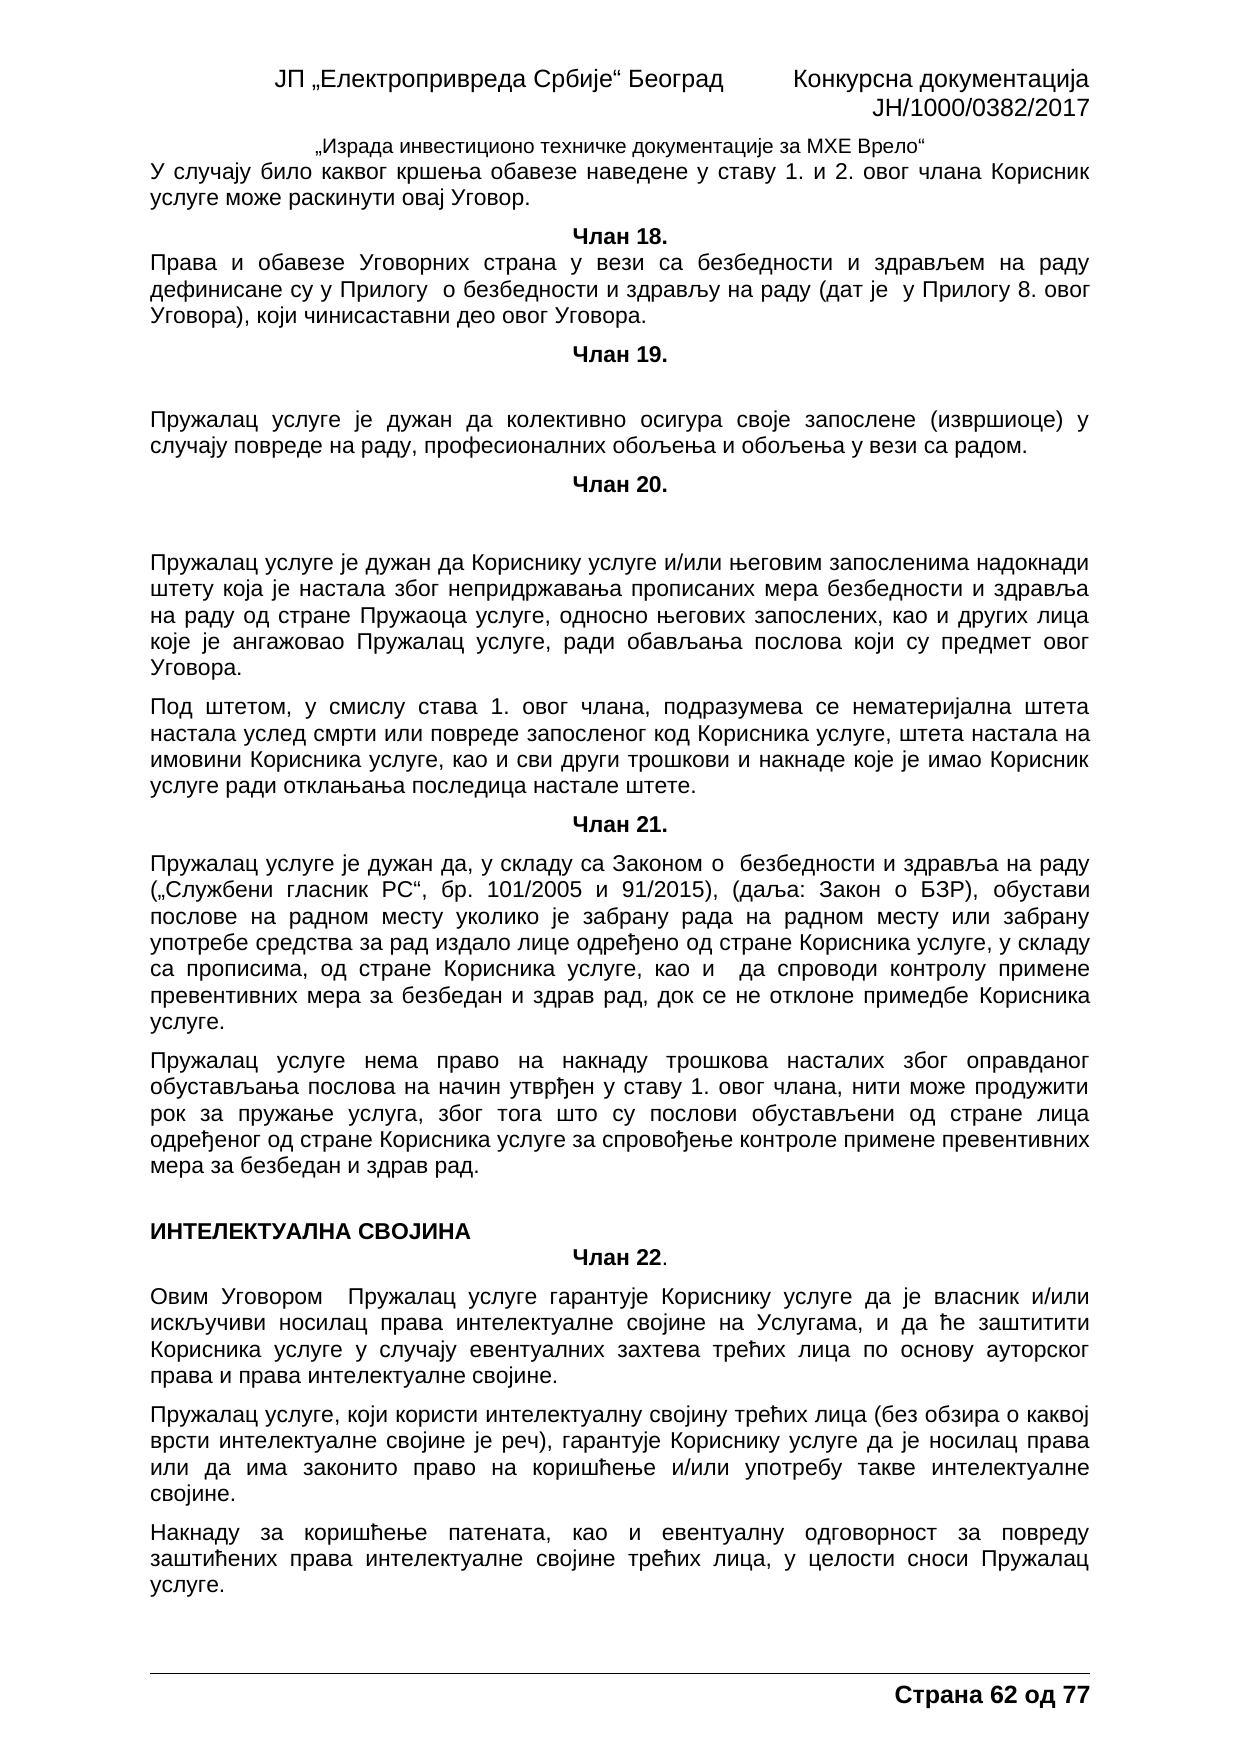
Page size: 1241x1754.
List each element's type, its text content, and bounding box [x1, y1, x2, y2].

text У случају било каквог кршења обавезе наведене у ставу 1. и 2. овог члана Корисник услуге може раскинути овај Уговор. [150, 158, 1090, 210]
text Овим Уговором Пружалац услуге гарантује Кориснику услуге да је власник и/или искључиви носилац права интелектуалне својине на Услугама, и да ће заштитити Корисника услуге у случају евентуалних захтева трећих лица по основу ауторског права и права интелектуалне својине. [150, 1283, 1090, 1388]
text Пружалац услуге је дужан да колективно осигура своје запослене (извршиоце) у случају повреде на раду, професионалних обољења и обољења у вези са радом. [150, 406, 1090, 459]
text Члан 20. [150, 471, 1090, 498]
text Под штетом, у смислу става 1. овог члана, подразумева се нематеријална штета настала услед смрти или повреде запосленог код Корисника услуге, штета настала на имовини Корисника услуге, као и сви други трошкови и накнаде које је имао Корисник услуге ради отклањања последица настале штете. [150, 693, 1090, 799]
text Пружалац услуге је дужан да Кориснику услуге и/или његовим запосленима надокнади штету која је настала због непридржавања прописаних мера безбедности и здравља на раду од стране Пружаоца услуге, односно његових запослених, као и других лица које је ангажовао Пружалац услуге, ради обављања послова који су предмет овог Уговора. [150, 549, 1090, 681]
text Члан 21. [150, 811, 1090, 837]
text Пружалац услуге, који користи интелектуалну својину трећих лица (без обзира о каквој врсти интелектуалне својине је реч), гарантује Кориснику услуге да је носилац права или да има законито право на коришћење и/или употребу такве интелектуалне својине. [150, 1401, 1090, 1506]
text Пружалац услуге нема право на накнаду трошкова насталих због оправданог обустављања послова на начин утврђен у ставу 1. овог члана, нити може продужити рок за пружање услуга, због тога што су послови обустављени од стране лица одређеног од стране Корисника услуге за спровођење контроле примене превентивних мера за безбедан и здрав рад. [150, 1047, 1090, 1179]
text Члан 18. [150, 223, 1090, 249]
text Члан 22. [150, 1244, 1090, 1270]
text Члан 19. [150, 341, 1090, 367]
text Права и обавезе Уговорних страна у вези са безбедности и здрављем на раду дефинисане су у Прилогу о безбедности и здрављу на раду (дат је у Прилогу 8. овог Уговора), који чинисаставни део овог Уговора. [150, 249, 1090, 328]
text Накнаду за коришћење патената, као и евентуалну одговорност за повреду заштићених права интелектуалне својине трећих лица, у целости сноси Пружалац услуге. [150, 1519, 1090, 1598]
text ИНТЕЛЕКТУАЛНА СВОЈИНА [150, 1218, 1090, 1244]
text Пружалац услуге је дужан да, у складу са Законом о безбедности и здравља на раду („Службени гласник РС“, бр. 101/2005 и 91/2015), (даља: Закон о БЗР), обустави послове на радном месту уколико је забрану рада на радном месту или забрану употребе средства за рад издало лице одређено од стране Корисника услуге, у складу са прописима, од стране Корисника услуге, као и да спроводи контролу примене превентивних мера за безбедан и здрав рад, док се не отклоне примедбе Корисника услуге. [150, 850, 1090, 1034]
